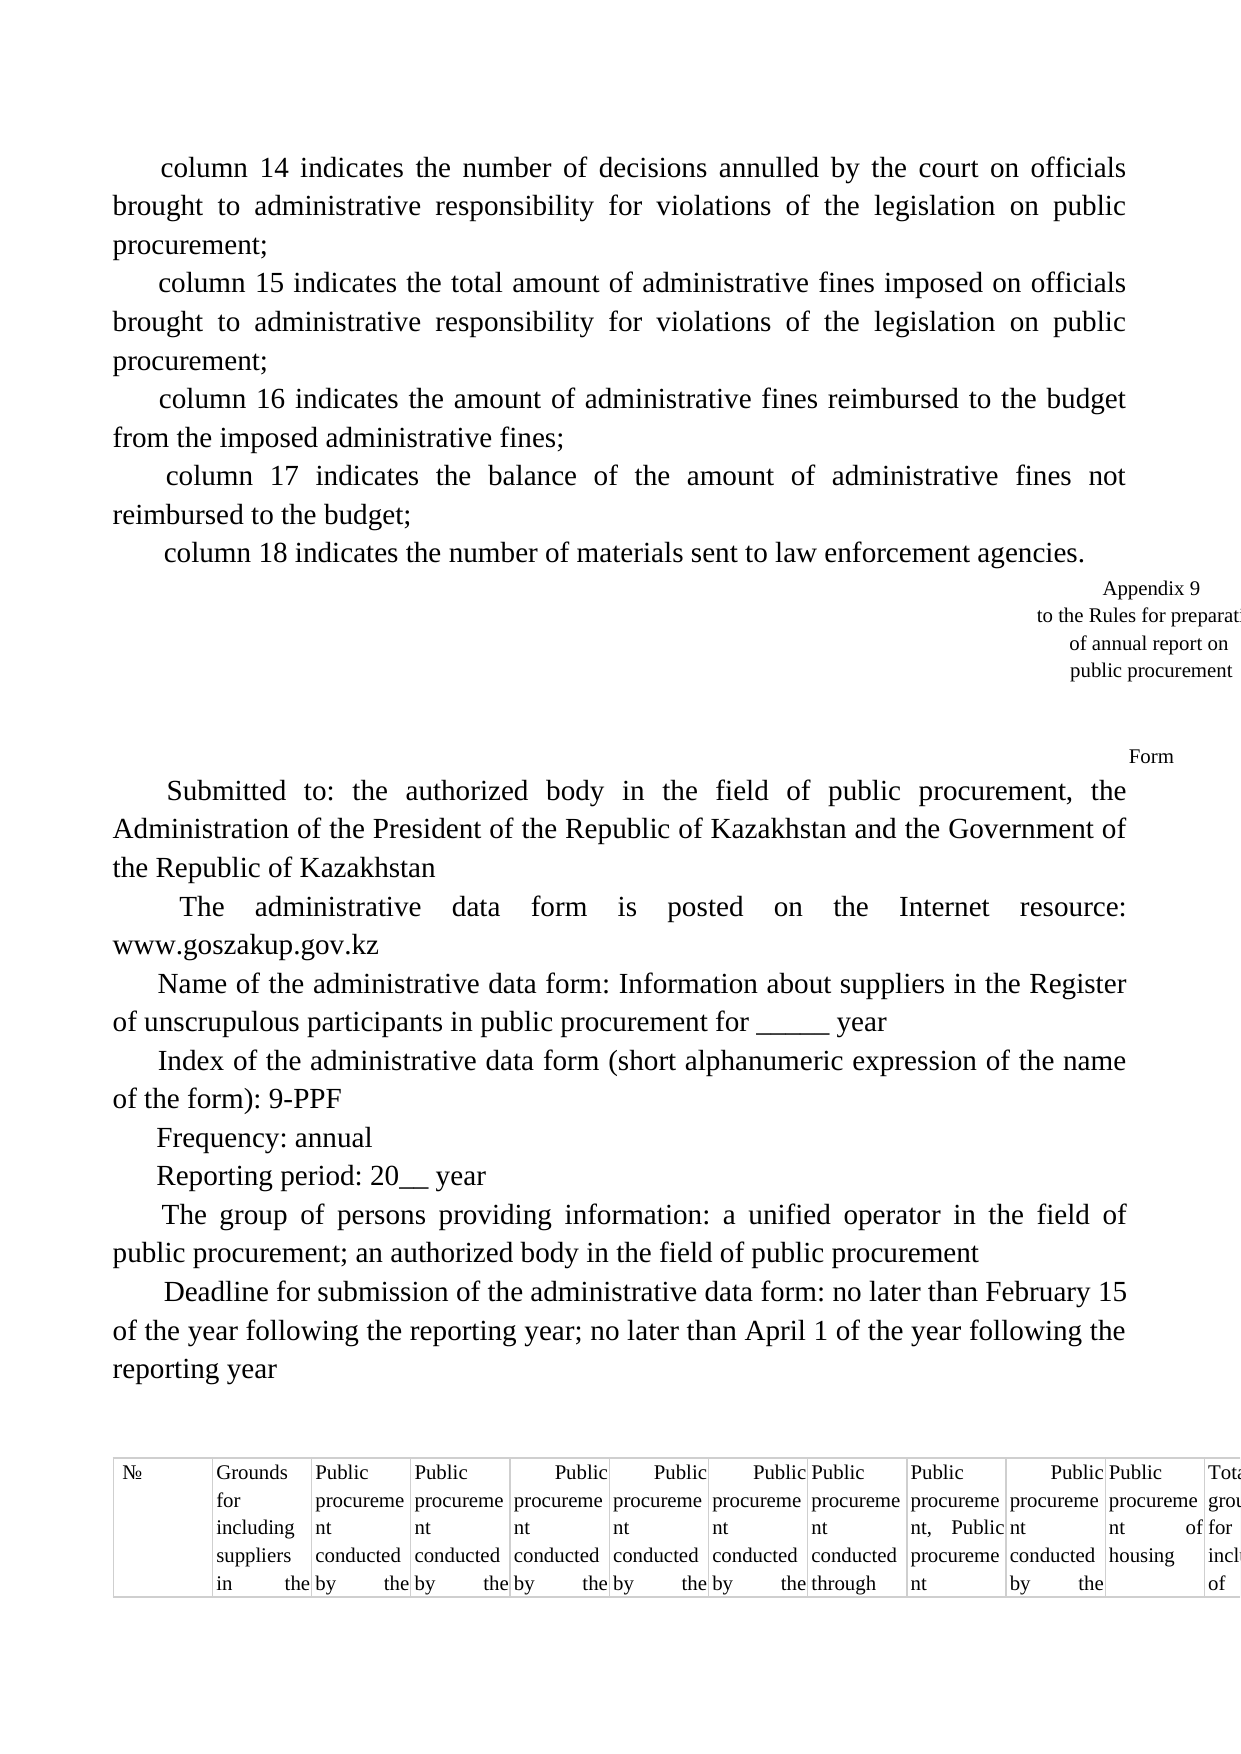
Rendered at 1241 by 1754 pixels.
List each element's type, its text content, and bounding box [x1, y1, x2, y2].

text Name of the administrative data form: Information about suppliers in the Register of unscrupulous participants in public procurement for _____ year [112, 966, 1128, 1038]
text column 16 indicates the amount of administrative fines reimbursed to the budget from the imposed administrative fines; [112, 381, 1128, 453]
text The group of persons providing information: a unified operator in the field of public procurement; an authorized body in the field of public procurement [112, 1197, 1128, 1269]
text column 14 indicates the number of decisions annulled by the court on officials brought to administrative responsibility for violations of the legislation on public procurement; [112, 150, 1128, 261]
text column 15 indicates the total amount of administrative fines imposed on officials brought to administrative responsibility for violations of the legislation on public procurement; [112, 266, 1128, 376]
text Index of the administrative data form (short alphanumeric expression of the name of the form): 9-PPF [112, 1043, 1128, 1115]
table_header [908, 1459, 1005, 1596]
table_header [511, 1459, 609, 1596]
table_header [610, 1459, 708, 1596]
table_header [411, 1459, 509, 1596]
text Deadline for submission of the administrative data form: no later than February 15 of the year following the reporting year; no later than April 1 of the year following the reporting year [112, 1274, 1128, 1385]
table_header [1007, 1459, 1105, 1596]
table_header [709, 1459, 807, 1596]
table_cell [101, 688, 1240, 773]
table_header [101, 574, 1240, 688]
text The administrative data form is posted on the Internet resource: www.goszakup.gov.kz [112, 889, 1128, 961]
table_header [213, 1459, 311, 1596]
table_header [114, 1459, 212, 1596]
text Reporting period: 20__ year [112, 1158, 1128, 1192]
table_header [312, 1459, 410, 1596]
text Frequency: annual [112, 1120, 1128, 1153]
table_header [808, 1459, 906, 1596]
text column 18 indicates the number of materials sent to law enforcement agencies. [112, 535, 1128, 569]
text Submitted to: the authorized body in the field of public procurement, the Administration of the President of the Republic of Kazakhstan and the Government of the Republic of Kazakhstan [112, 773, 1128, 884]
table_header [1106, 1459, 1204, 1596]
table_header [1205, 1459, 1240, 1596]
text column 17 indicates the balance of the amount of administrative fines not reimbursed to the budget; [112, 458, 1128, 530]
